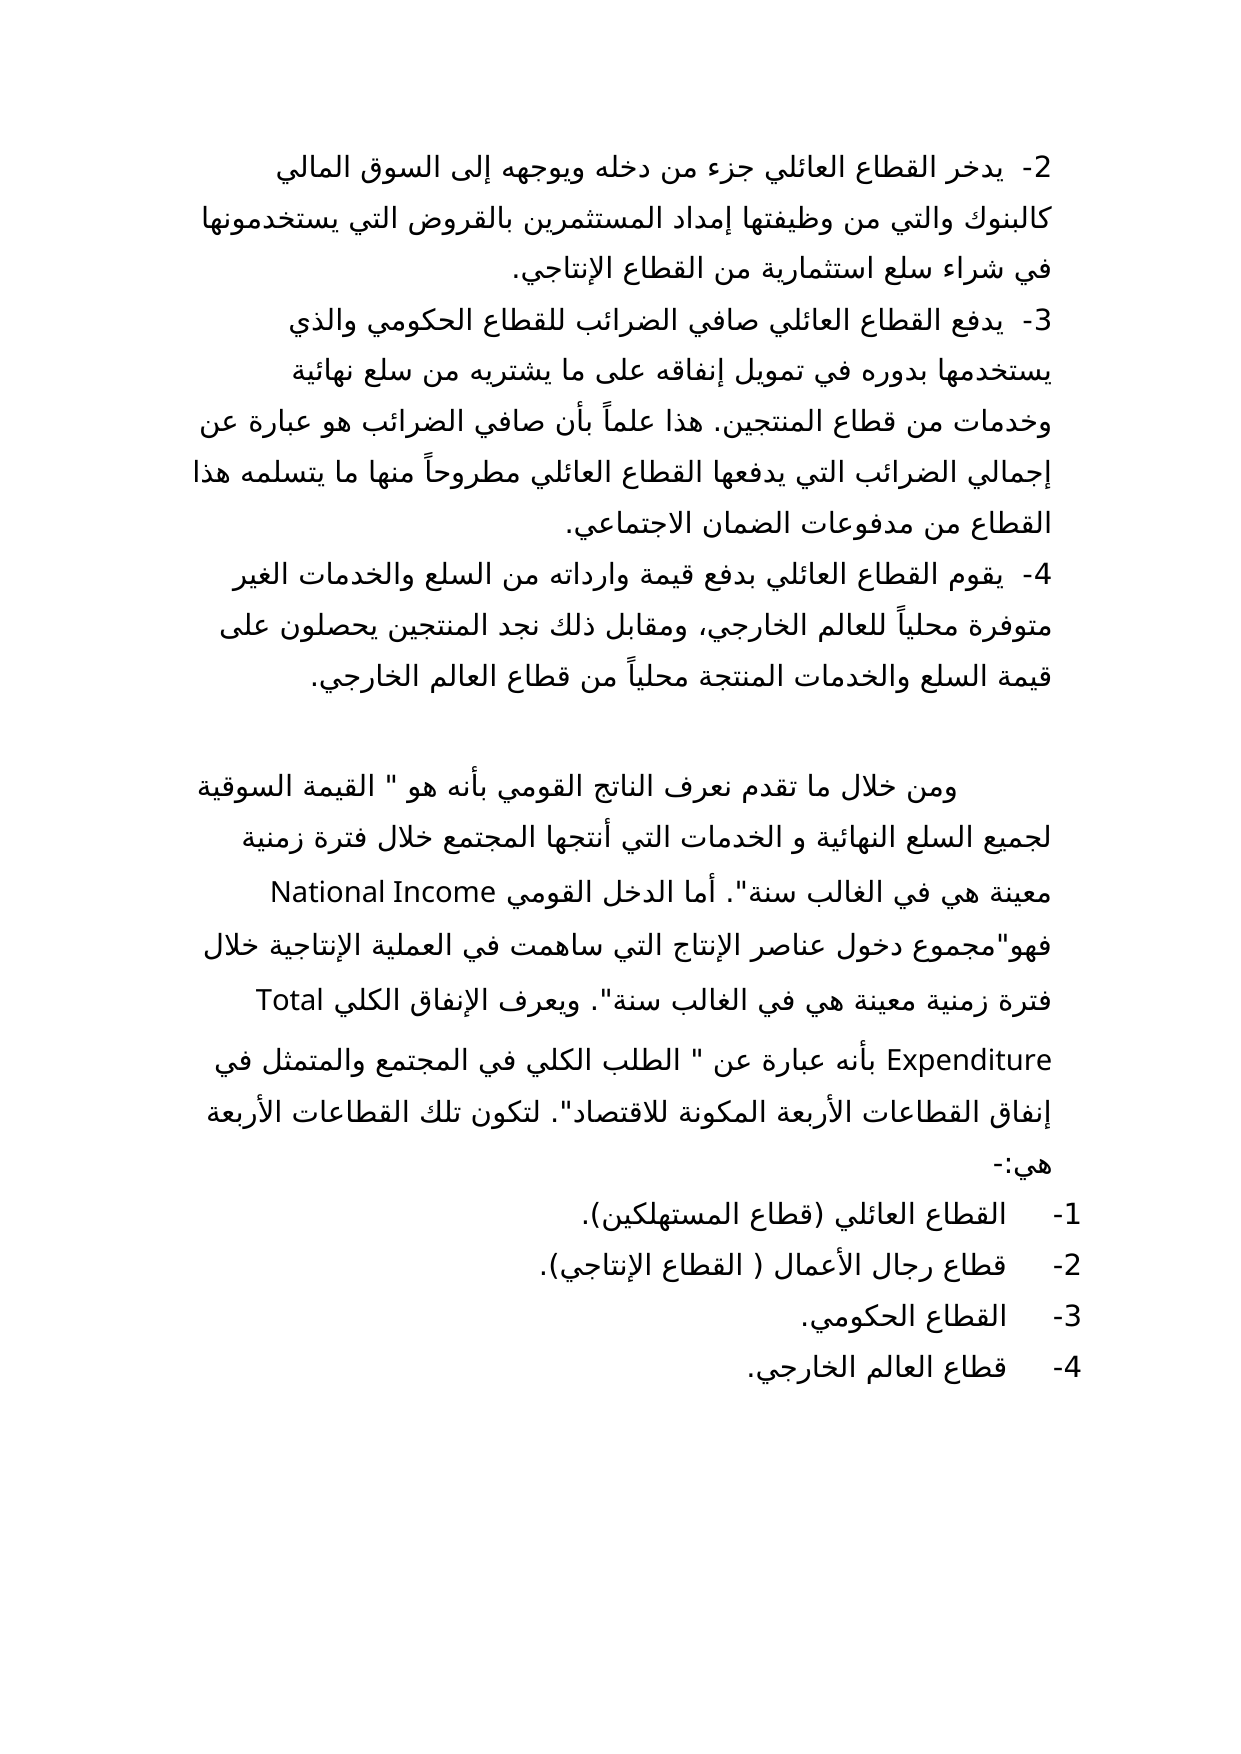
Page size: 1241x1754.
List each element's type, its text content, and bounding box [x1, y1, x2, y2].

text ومن خلال ما تقدم نعرف الناتج القومي بأنه هو " القيمة السوقية لجميع السلع النهائية و الخدمات التي أنتجها المجتمع خلال فترة زمنية معينة هي في الغالب سنة". أما الدخل القومي National Income فهو"مجموع دخول عناصر الإنتاج التي ساهمت في العملية الإنتاجية خلال فترة زمنية معينة هي في الغالب سنة". ويعرف الإنفاق الكلي Total Expenditure بأنه عبارة عن " الطلب الكلي في المجتمع والمتمثل في إنفاق القطاعات الأربعة المكونة للاقتصاد". لتكون تلك القطاعات الأربعة هي:- [187, 770, 1053, 1180]
text 2- يدخر القطاع العائلي جزء من دخله ويوجهه إلى السوق المالي كالبنوك والتي من وظيفتها إمداد المستثمرين بالقروض التي يستخدمونها في شراء سلع استثمارية من القطاع الإنتاجي. [187, 150, 1053, 286]
list القطاع الحكومي. [187, 1299, 1053, 1333]
list القطاع العائلي (قطاع المستهلكين). [187, 1197, 1053, 1231]
text 3- يدفع القطاع العائلي صافي الضرائب للقطاع الحكومي والذي يستخدمها بدوره في تمويل إنفاقه على ما يشتريه من سلع نهائية وخدمات من قطاع المنتجين. هذا علماً بأن صافي الضرائب هو عبارة عن إجمالي الضرائب التي يدفعها القطاع العائلي مطروحاً منها ما يتسلمه هذا القطاع من مدفوعات الضمان الاجتماعي. [187, 303, 1053, 541]
list قطاع العالم الخارجي. [187, 1350, 1053, 1384]
text 4- يقوم القطاع العائلي بدفع قيمة وارداته من السلع والخدمات الغير متوفرة محلياً للعالم الخارجي، ومقابل ذلك نجد المنتجين يحصلون على قيمة السلع والخدمات المنتجة محلياً من قطاع العالم الخارجي. [187, 557, 1053, 693]
list قطاع رجال الأعمال ( القطاع الإنتاجي). [187, 1248, 1053, 1282]
